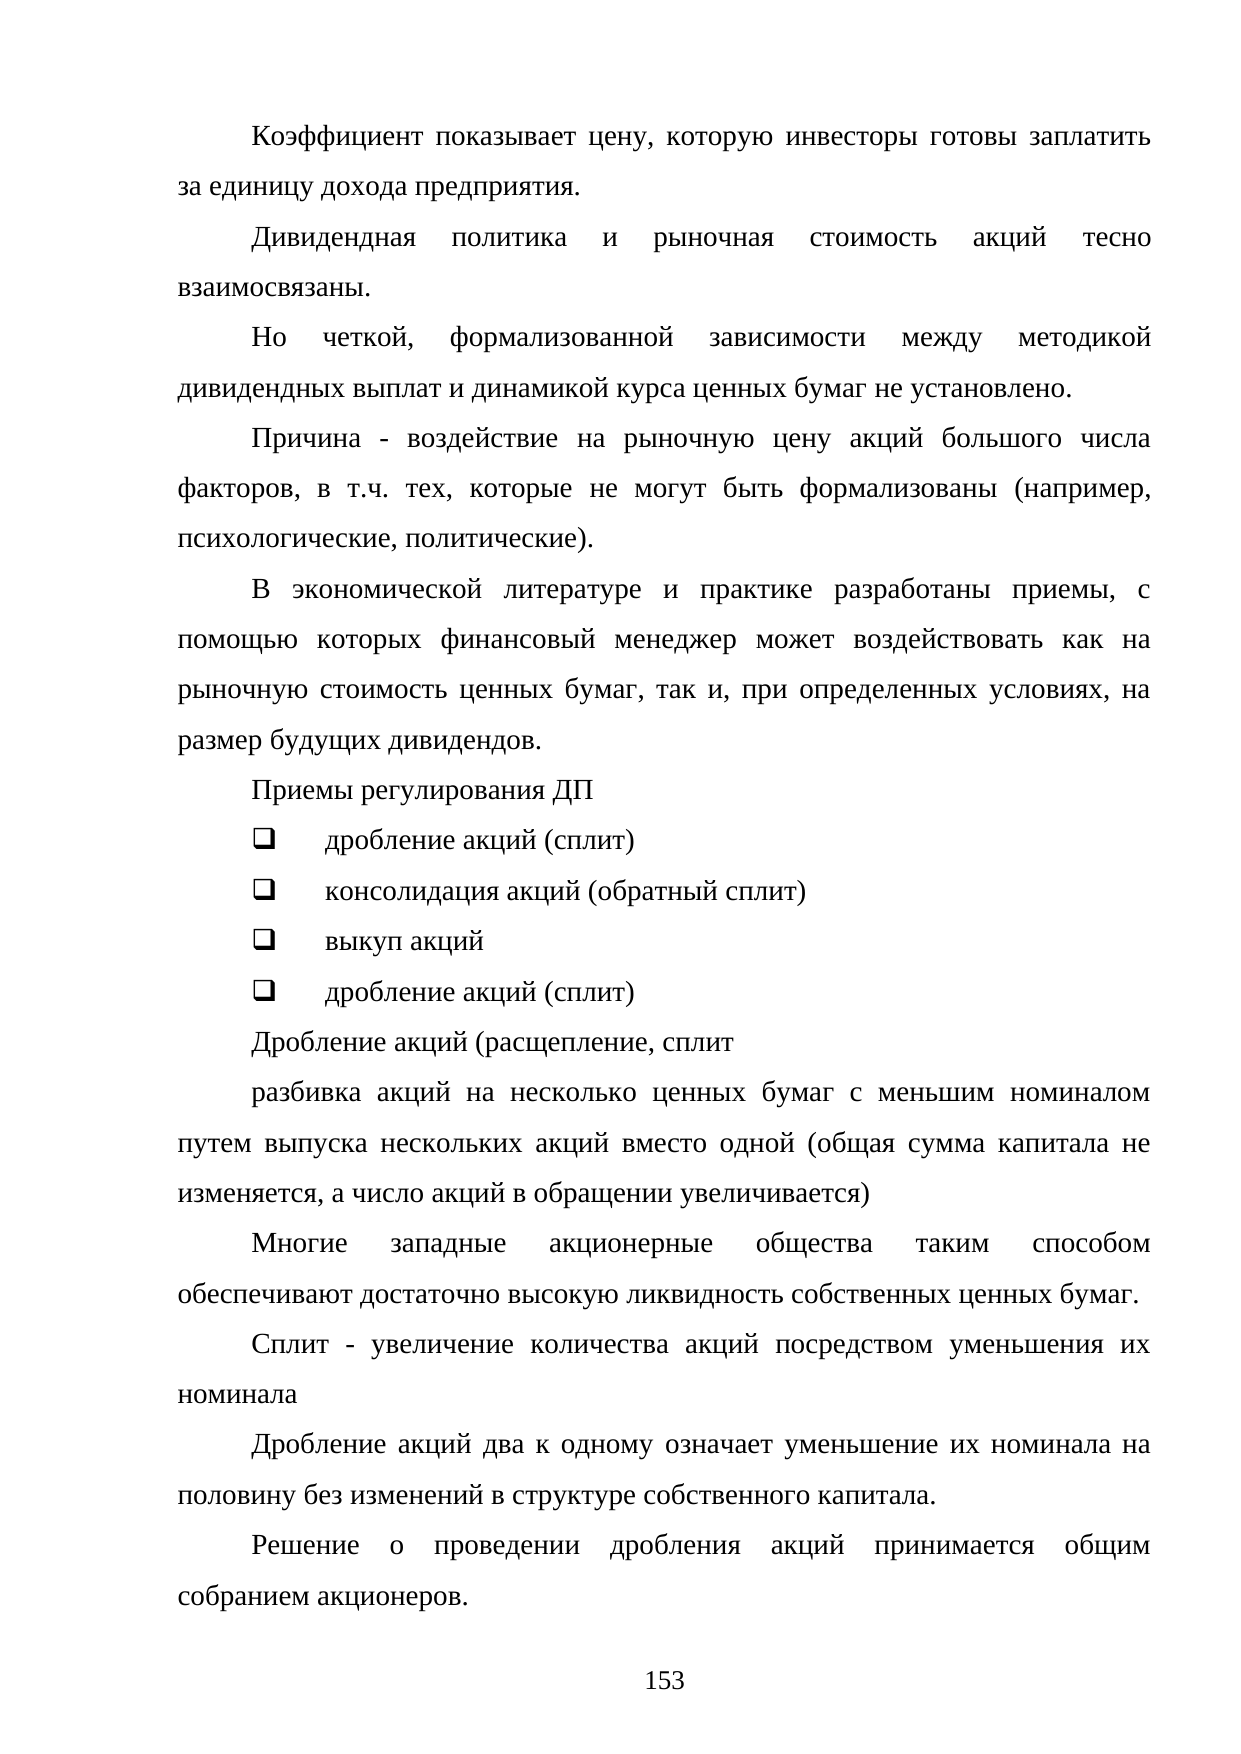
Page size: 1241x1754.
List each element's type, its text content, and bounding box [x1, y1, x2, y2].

text Решение о проведении дробления акций принимается общим собранием акционеров. [177, 1527, 1152, 1611]
text Многие западные акционерные общества таким способом обеспечивают достаточно высокую ликвидность собственных ценных бумаг. [177, 1225, 1152, 1309]
text разбивка акций на несколько ценных бумаг с меньшим номиналом путем выпуска нескольких акций вместо одной (общая сумма капитала не изменяется, а число акций в обращении увеличивается) [177, 1074, 1152, 1209]
list дробление акций (сплит) [177, 974, 1152, 1007]
text Причина - воздействие на рыночную цену акций большого числа факторов, в т.ч. тех, которые не могут быть формализованы (например, психологические, политические). [177, 420, 1152, 554]
text Дробление акций (расщепление, сплит [177, 1024, 1152, 1058]
list дробление акций (сплит) [177, 822, 1152, 856]
text Но четкой, формализованной зависимости между методикой дивидендных выплат и динамикой курса ценных бумаг не установлено. [177, 319, 1152, 403]
text В экономической литературе и практике разработаны приемы, с помощью которых финансовый менеджер может воздействовать как на рыночную стоимость ценных бумаг, так и, при определенных условиях, на размер будущих дивидендов. [177, 571, 1152, 755]
text Дивидендная политика и рыночная стоимость акций тесно взаимосвязаны. [177, 219, 1152, 303]
subtitle Приемы регулирования ДП [177, 772, 1152, 806]
text Дробление акций два к одному означает уменьшение их номинала на половину без изменений в структуре собственного капитала. [177, 1427, 1152, 1511]
text Коэффициент показывает цену, которую инвесторы готовы заплатить за единицу дохода предприятия. [177, 118, 1152, 202]
list консолидация акций (обратный сплит) [177, 873, 1152, 907]
text Сплит - увеличение количества акций посредством уменьшения их номинала [177, 1326, 1152, 1410]
list выкуп акций [177, 923, 1152, 957]
